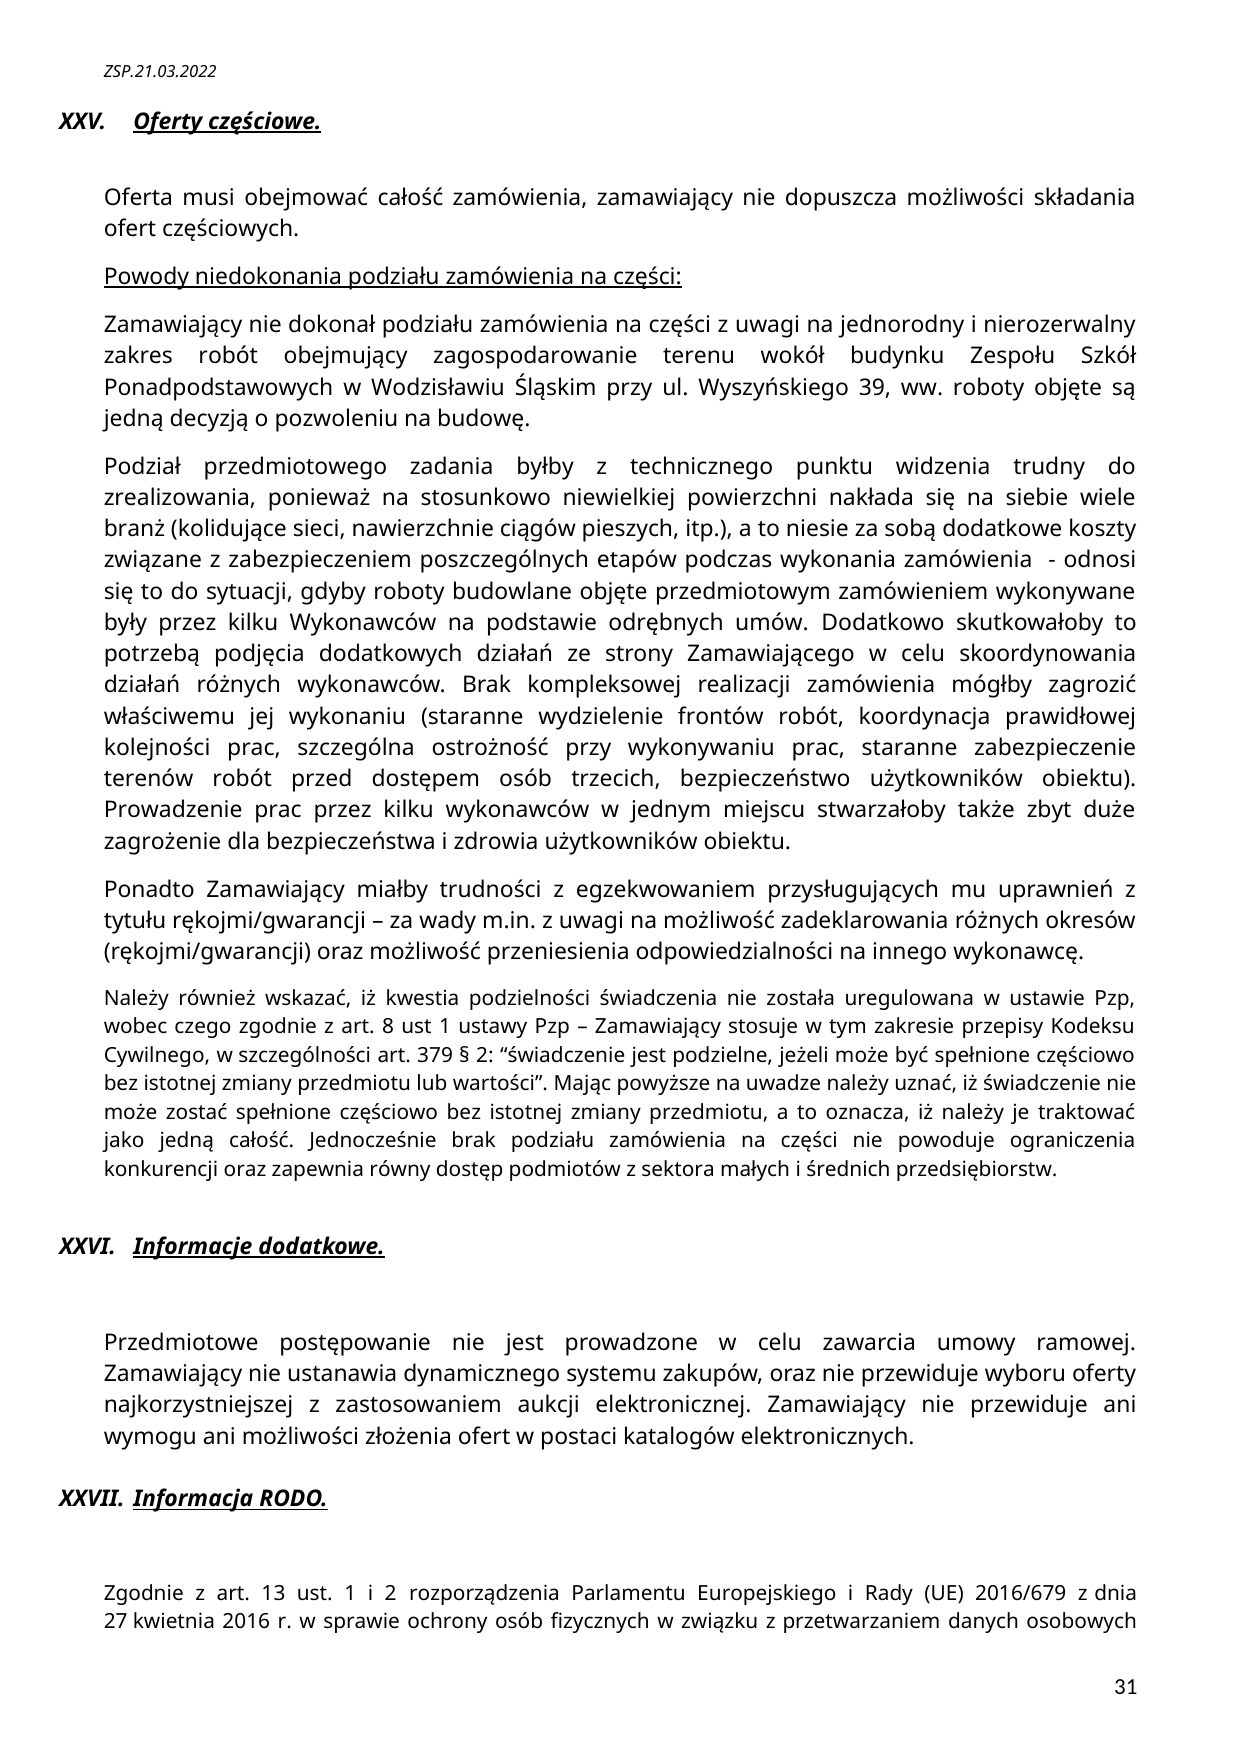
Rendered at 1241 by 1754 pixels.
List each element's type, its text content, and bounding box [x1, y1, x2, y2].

text Informacje dodatkowe. [59, 1230, 1137, 1261]
text Powody niedokonania podziału zamówienia na części: [103, 260, 1137, 291]
text Należy również wskazać, iż kwestia podzielności świadczenia nie została uregulowana w ustawie Pzp, wobec czego zgodnie z art. 8 ust 1 ustawy Pzp – Zamawiający stosuje w tym zakresie przepisy Kodeksu Cywilnego, w szczególności art. 379 § 2: “świadczenie jest podzielne, jeżeli może być spełnione częściowo bez istotnej zmiany przedmiotu lub wartości”. Mając powyższe na uwadze należy uznać, iż świadczenie nie może zostać spełnione częściowo bez istotnej zmiany przedmiotu, a to oznacza, iż należy je traktować jako jedną całość. Jednocześnie brak podziału zamówienia na części nie powoduje ograniczenia konkurencji oraz zapewnia równy dostęp podmiotów z sektora małych i średnich przedsiębiorstw. [103, 983, 1137, 1182]
text Informacja RODO. [59, 1482, 1137, 1513]
text Oferty częściowe. [59, 104, 1137, 136]
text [103, 1578, 1137, 1635]
text Podział przedmiotowego zadania byłby z technicznego punktu widzenia trudny do zrealizowania, ponieważ na stosunkowo niewielkiej powierzchni nakłada się na siebie wiele branż (kolidujące sieci, nawierzchnie ciągów pieszych, itp.), a to niesie za sobą dodatkowe koszty związane z zabezpieczeniem poszczególnych etapów podczas wykonania zamówienia - odnosi się to do sytuacji, gdyby roboty budowlane objęte przedmiotowym zamówieniem wykonywane były przez kilku Wykonawców na podstawie odrębnych umów. Dodatkowo skutkowałoby to potrzebą podjęcia dodatkowych działań ze strony Zamawiającego w celu skoordynowania działań różnych wykonawców. Brak kompleksowej realizacji zamówienia mógłby zagrozić właściwemu jej wykonaniu (staranne wydzielenie frontów robót, koordynacja prawidłowej kolejności prac, szczególna ostrożność przy wykonywaniu prac, staranne zabezpieczenie terenów robót przed dostępem osób trzecich, bezpieczeństwo użytkowników obiektu). Prowadzenie prac przez kilku wykonawców w jednym miejscu stwarzałoby także zbyt duże zagrożenie dla bezpieczeństwa i zdrowia użytkowników obiektu. [103, 450, 1137, 856]
text Ponadto Zamawiający miałby trudności z egzekwowaniem przysługujących mu uprawnień z tytułu rękojmi/gwarancji – za wady m.in. z uwagi na możliwość zadeklarowania różnych okresów (rękojmi/gwarancji) oraz możliwość przeniesienia odpowiedzialności na innego wykonawcę. [103, 873, 1137, 966]
text Zamawiający nie dokonał podziału zamówienia na części z uwagi na jednorodny i nierozerwalny zakres robót obejmujący zagospodarowanie terenu wokół budynku Zespołu Szkół Ponadpodstawowych w Wodzisławiu Śląskim przy ul. Wyszyńskiego 39, ww. roboty objęte są jedną decyzją o pozwoleniu na budowę. [103, 308, 1137, 433]
text Oferta musi obejmować całość zamówienia, zamawiający nie dopuszcza możliwości składania ofert częściowych. [103, 181, 1137, 243]
text Przedmiotowe postępowanie nie jest prowadzone w celu zawarcia umowy ramowej. Zamawiający nie ustanawia dynamicznego systemu zakupów, oraz nie przewiduje wyboru oferty najkorzystniejszej z zastosowaniem aukcji elektronicznej. Zamawiający nie przewiduje ani wymogu ani możliwości złożenia ofert w postaci katalogów elektronicznych. [103, 1326, 1137, 1451]
